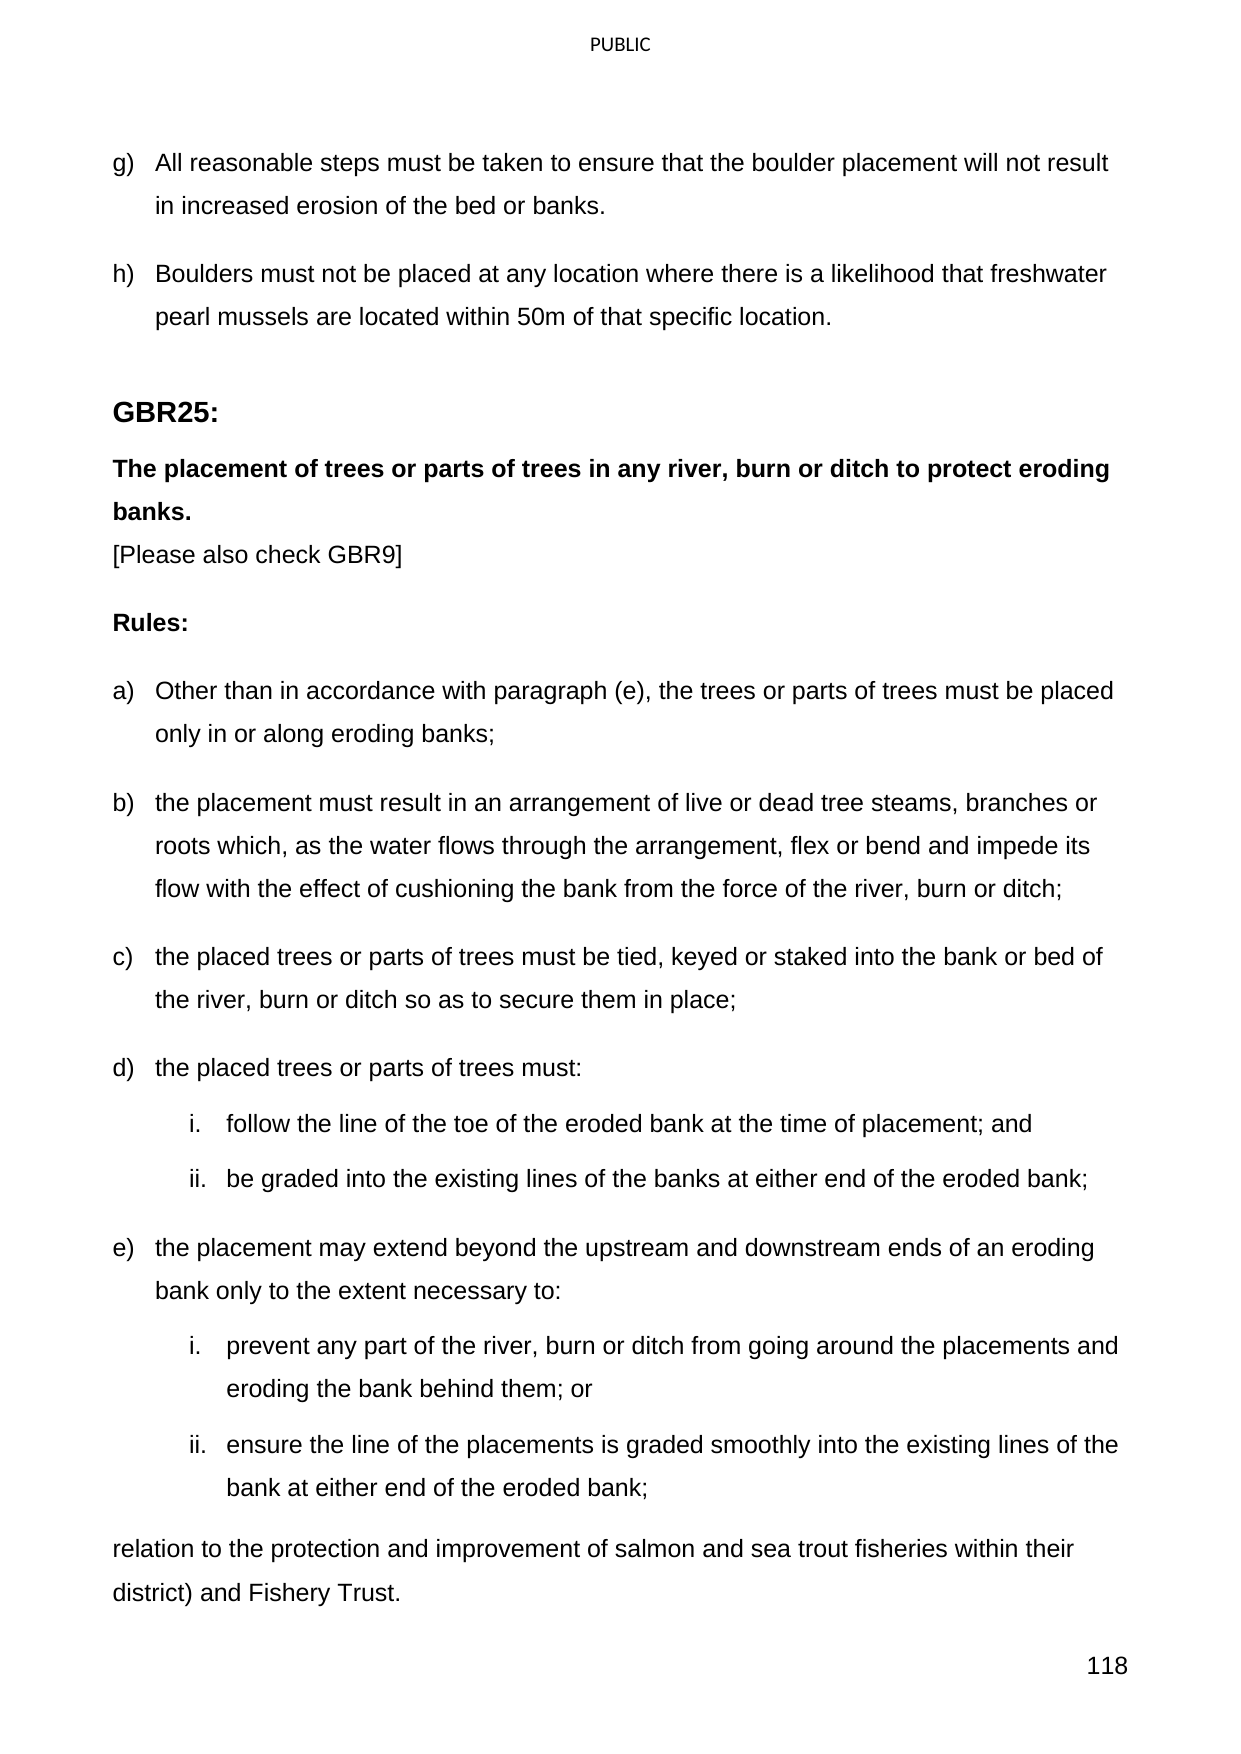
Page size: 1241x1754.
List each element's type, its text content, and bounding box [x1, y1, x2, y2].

list All reasonable steps must be taken to ensure that the boulder placement will not result in increased erosion of the bed or banks. [112, 148, 1128, 219]
list the placed trees or parts of trees must be tied, keyed or staked into the bank or bed of the river, burn or ditch so as to secure them in place; [112, 942, 1128, 1014]
list ensure the line of the placements is graded smoothly into the existing lines of the bank at either end of the eroded bank; [189, 1430, 1128, 1502]
text The placement of trees or parts of trees in any river, burn or ditch to protect eroding banks. [112, 454, 1128, 526]
list prevent any part of the river, burn or ditch from going around the placements and eroding the bank behind them; or [189, 1331, 1128, 1403]
list the placed trees or parts of trees must: [112, 1053, 1128, 1082]
list the placement may extend beyond the upstream and downstream ends of an eroding bank only to the extent necessary to: [112, 1232, 1128, 1304]
text Rules: [112, 608, 1128, 637]
list Other than in accordance with paragraph (e), the trees or parts of trees must be placed only in or along eroding banks; [112, 676, 1128, 748]
list follow the line of the toe of the eroded bank at the time of placement; and [189, 1109, 1128, 1137]
list the placement must result in an arrangement of live or dead tree steams, branches or roots which, as the water flows through the arrangement, flex or bend and impede its flow with the effect of cushioning the bank from the force of the river, burn or ditch; [112, 787, 1128, 902]
subtitle GBR25: [112, 395, 1128, 429]
list be graded into the existing lines of the banks at either end of the eroded bank; [189, 1164, 1128, 1193]
list Boulders must not be placed at any location where there is a likelihood that freshwater pearl mussels are located within 50m of that specific location. [112, 259, 1128, 331]
text [Please also check GBR9] [112, 540, 1128, 569]
